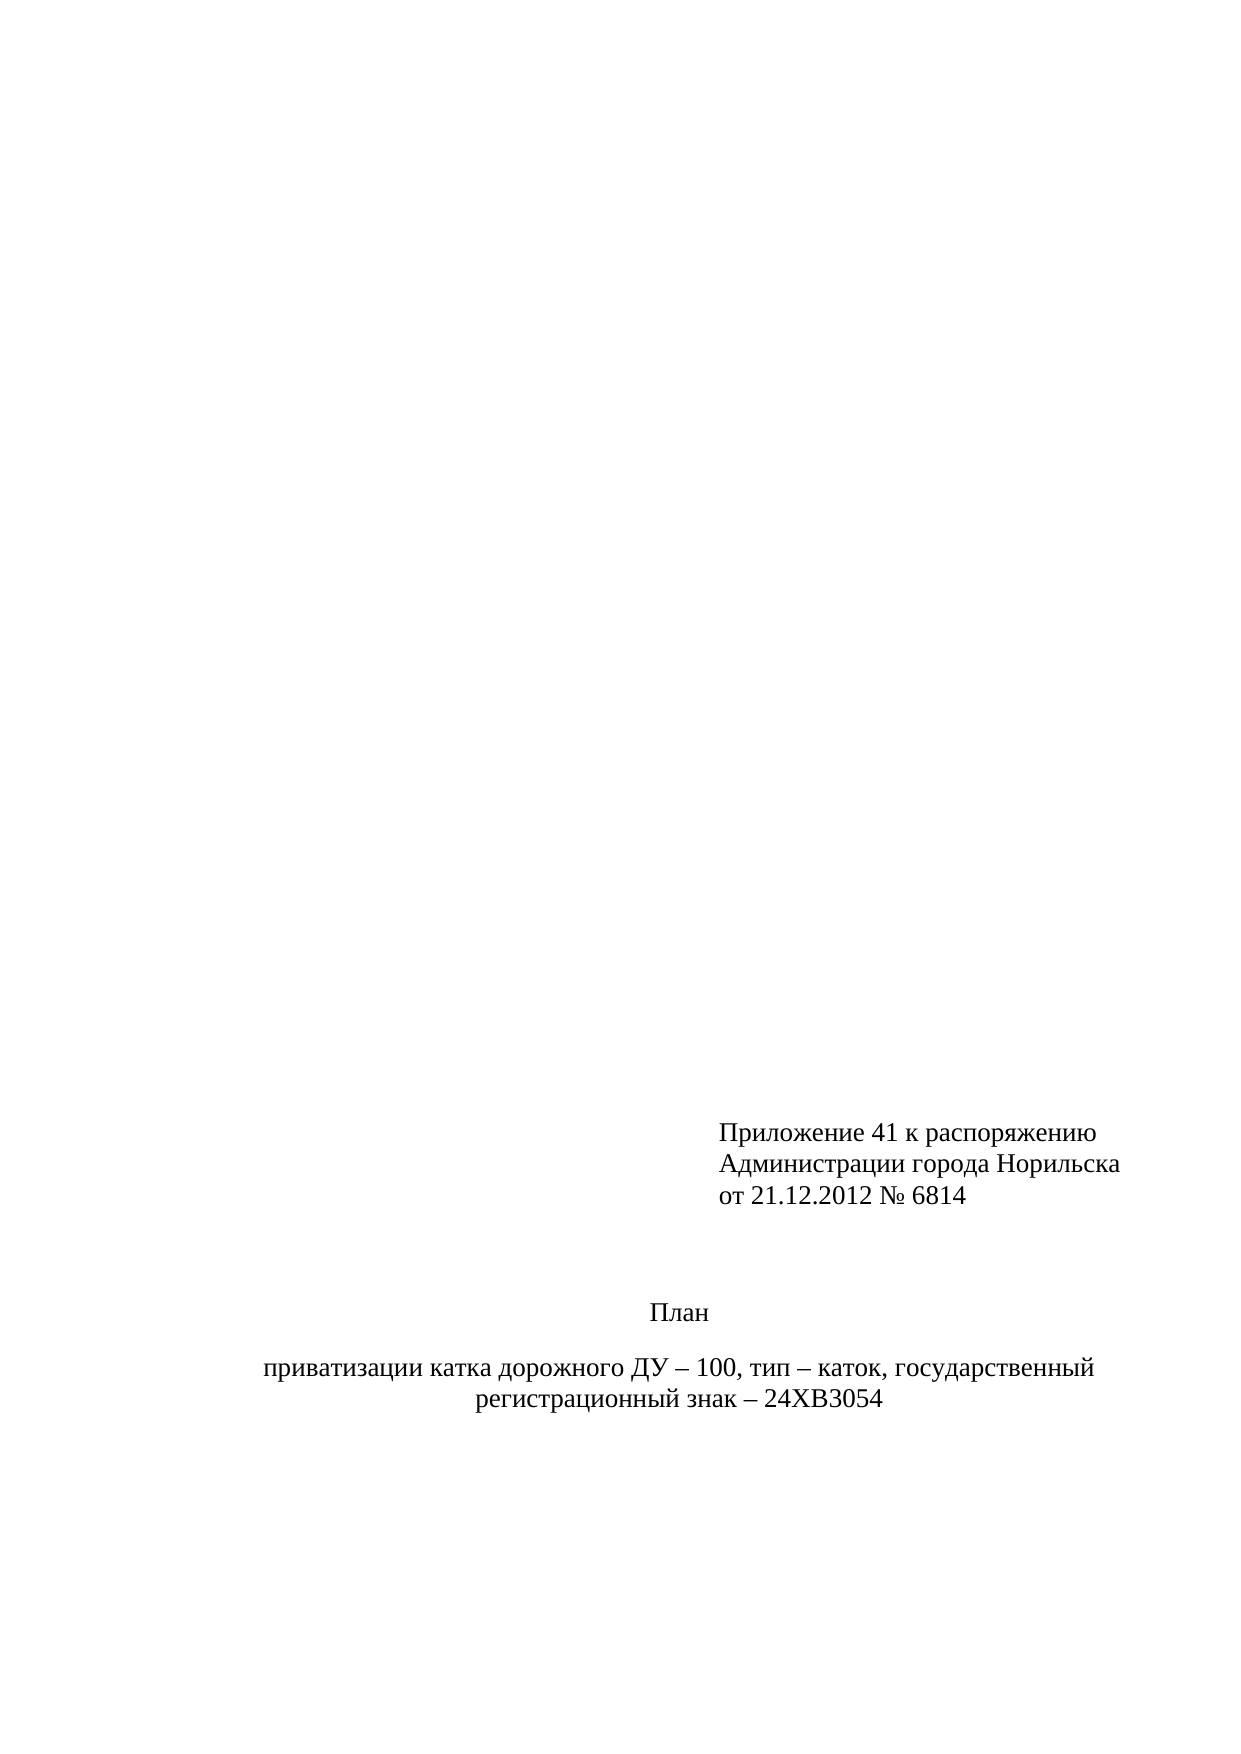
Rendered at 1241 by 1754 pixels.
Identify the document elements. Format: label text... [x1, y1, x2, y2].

subtitle План [177, 1296, 1181, 1327]
text приватизации катка дорожного ДУ – 100, тип – каток, государственный регистрационный знак – 24ХВ3054 [177, 1351, 1181, 1414]
table_header Приложение 41 к распоряжению Администрации города Норильска от 21.12.2012 № 6814 [707, 1116, 1172, 1272]
